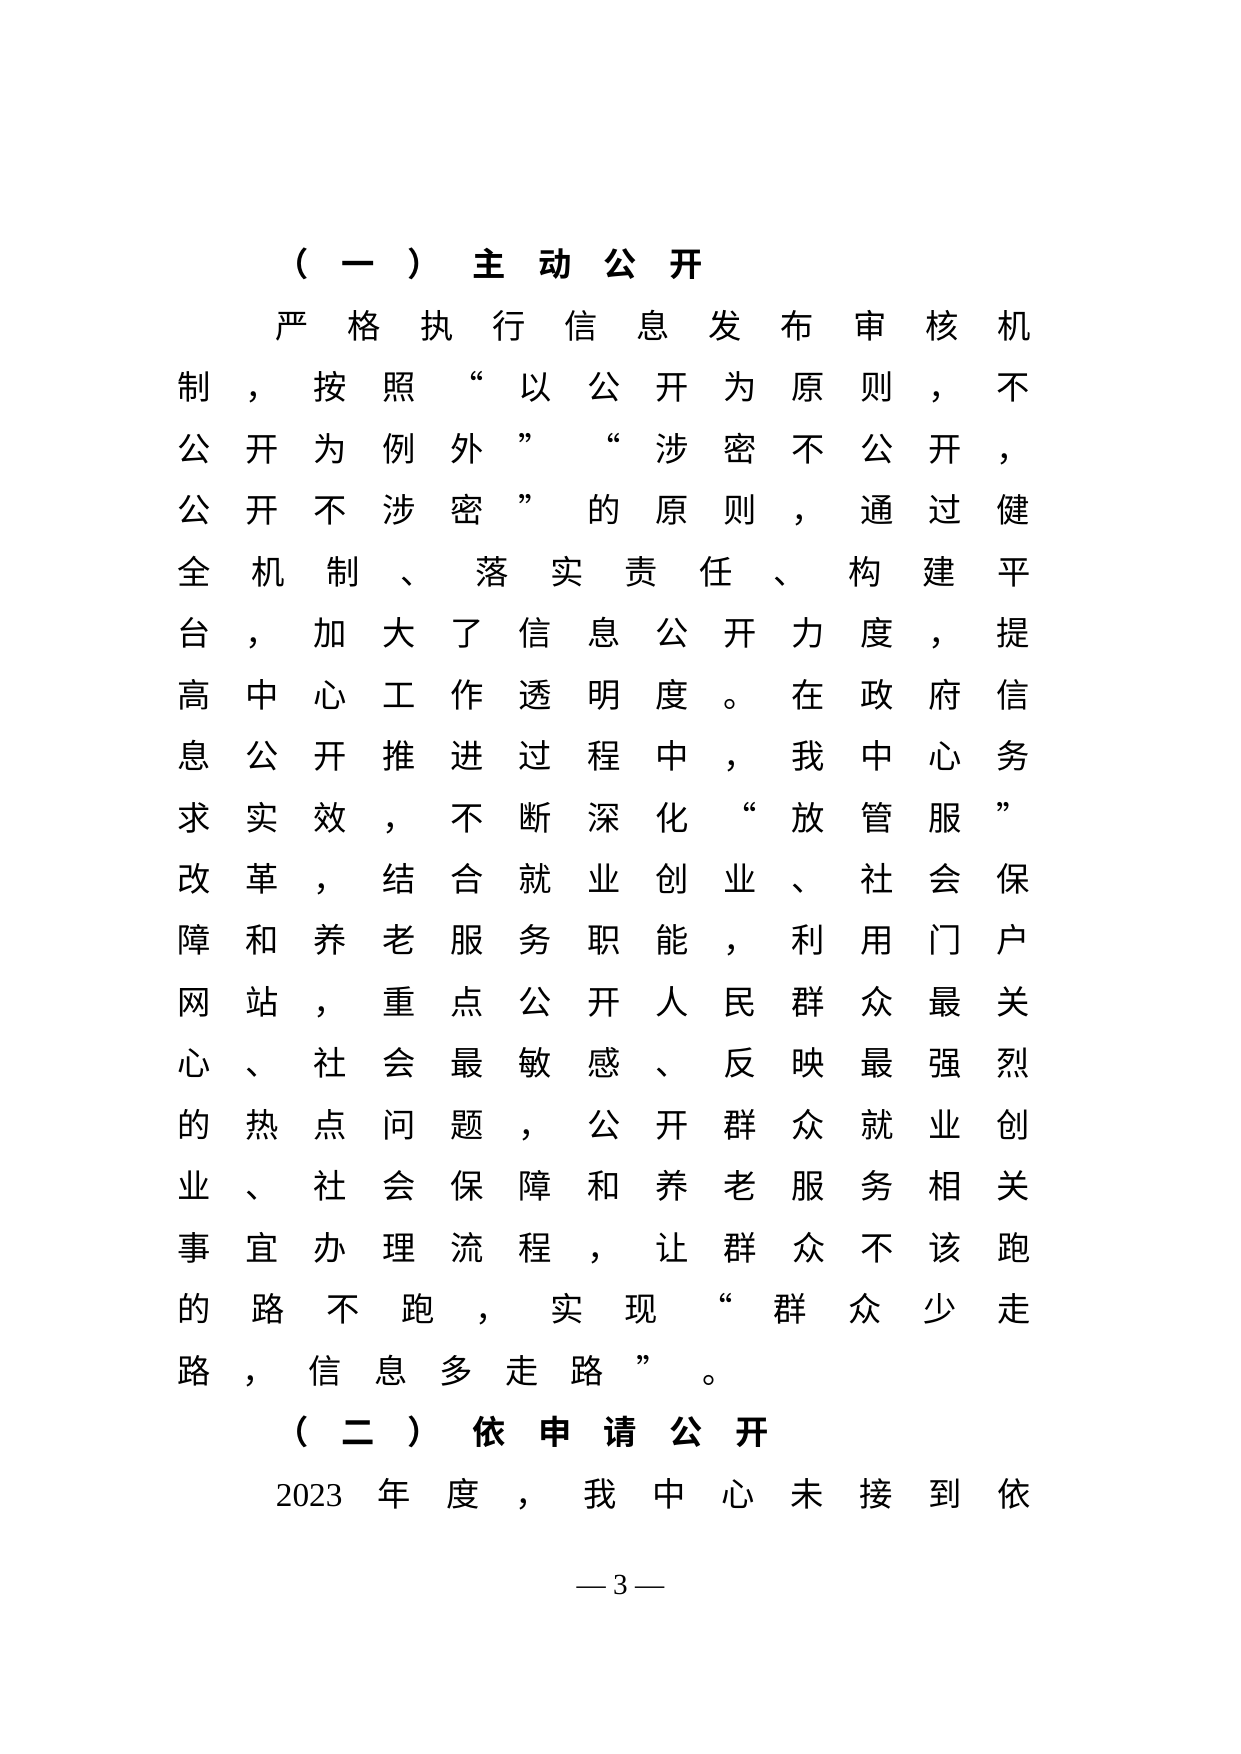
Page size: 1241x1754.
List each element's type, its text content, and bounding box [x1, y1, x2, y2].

text （一）主动公开 [177, 232, 1063, 293]
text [177, 1461, 1063, 1522]
text 严格执行信息发布审核机制，按照“以公开为原则，不公开为例外”“涉密不公开，公开不涉密”的原则，通过健全机制、落实责任、构建平台，加大了信息公开力度，提高中心工作透明度。在政府信息公开推进过程中，我中心务求实效，不断深化“放管服”改革，结合就业创业、社会保障和养老服务职能，利用门户网站，重点公开人民群众最关心、社会最敏感、反映最强烈的热点问题，公开群众就业创业、社会保障和养老服务相关事宜办理流程，让群众不该跑的路不跑，实现“群众少走路，信息多走路”。 [177, 293, 1063, 1399]
text （二）依申请公开 [177, 1399, 1063, 1461]
